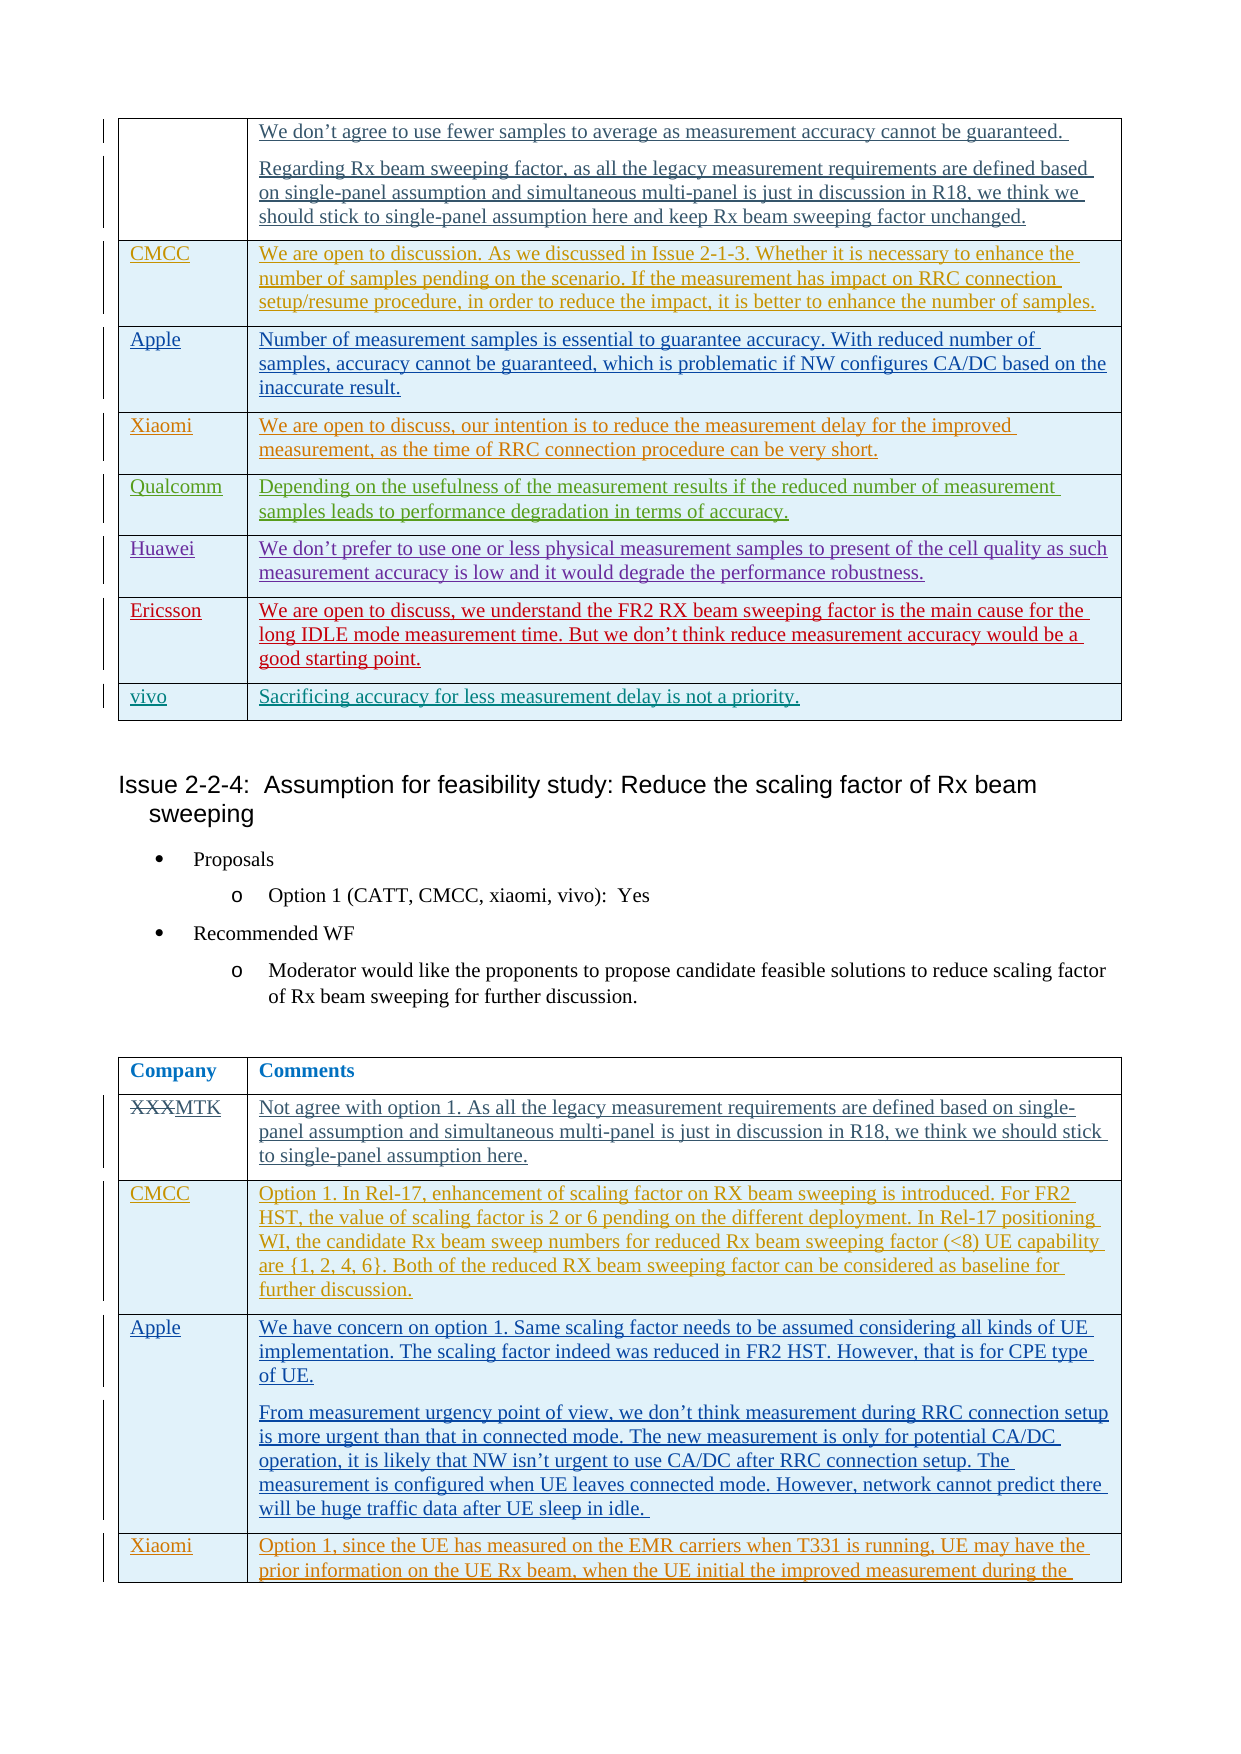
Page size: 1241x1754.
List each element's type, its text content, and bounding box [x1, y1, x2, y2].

table_header Company [119, 1058, 247, 1094]
table_cell [119, 1095, 247, 1180]
subtitle Issue 2-2-4: Assumption for feasibility study: Reduce the scaling factor of Rx beam sweeping [118, 770, 1122, 828]
list Recommended WF [156, 921, 1122, 945]
list Proposals [156, 846, 1122, 871]
list Option 1 (CATT, CMCC, xiaomi, vivo): Yes [231, 883, 1122, 909]
table_header Comments [248, 1058, 1121, 1094]
list Moderator would like the proponents to propose candidate feasible solutions to reduce scaling factor of Rx beam sweeping for further discussion. [231, 958, 1122, 1008]
table_cell [248, 119, 1121, 240]
table_cell [248, 1095, 1121, 1180]
table_cell [119, 119, 247, 240]
